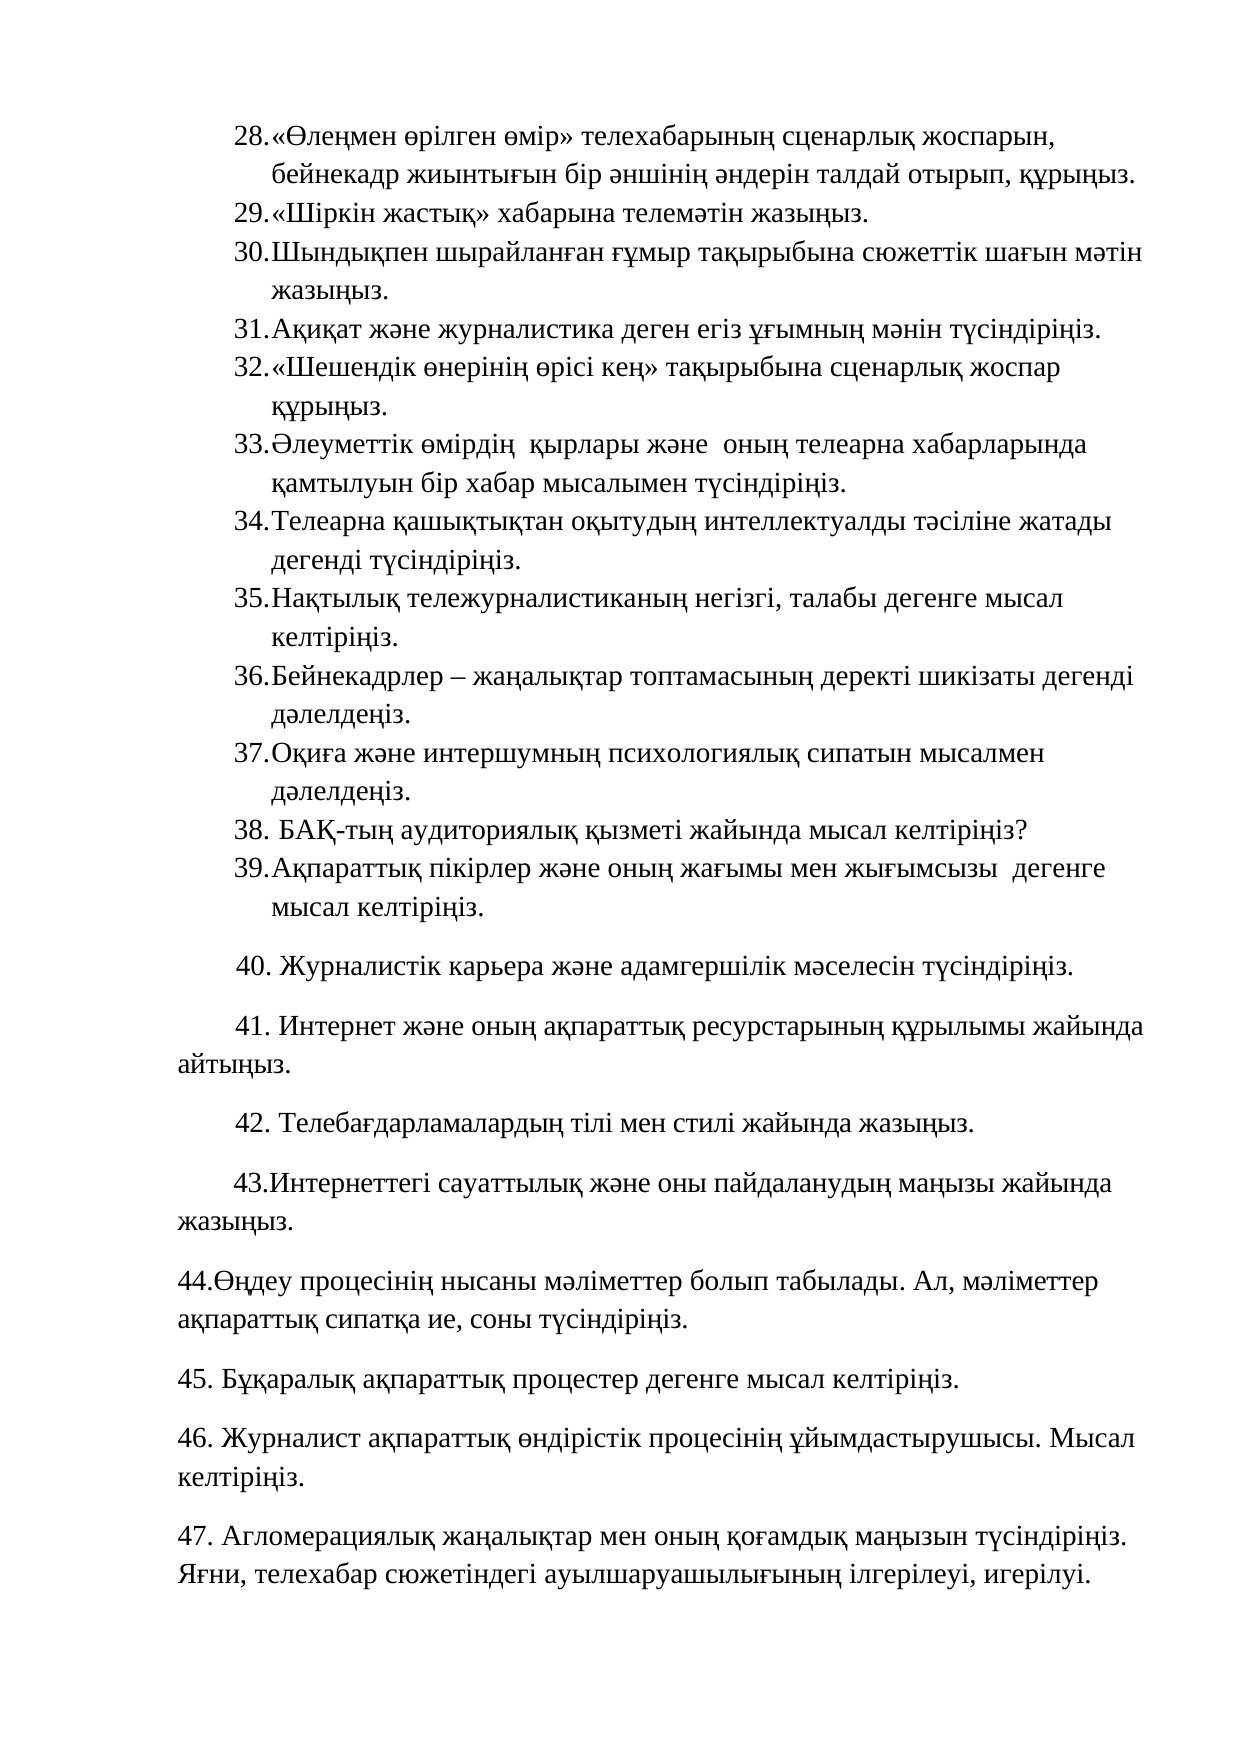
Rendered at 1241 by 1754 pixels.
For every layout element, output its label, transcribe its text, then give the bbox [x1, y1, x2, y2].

text 47. Агломерациялық жаңалықтар мен оның қоғамдық маңызын түсіндіріңіз. Яғни, телехабар сюжетіндегі ауылшаруашылығының ілгерілеуі, игерілуі. [177, 1518, 1152, 1590]
list Шындықпен шырайланған ғұмыр тақырыбына сюжеттік шағын мәтін жазыңыз. [233, 234, 1152, 306]
list Оқиға және интершумның психологиялық сипатын мысалмен дәлелдеңіз. [233, 735, 1152, 807]
list Бейнекадрлер – жаңалықтар топтамасының деректі шикізаты дегенді дәлелдеңіз. [233, 658, 1152, 730]
text 41. Интернет және оның ақпараттық ресурстарының құрылымы жайында айтыңыз. [177, 1008, 1152, 1080]
list БАҚ-тың аудиториялық қызметі жайында мысал келтіріңіз? [233, 812, 1152, 845]
text 45. Бұқаралық ақпараттық процестер дегенге мысал келтіріңіз. [177, 1361, 1152, 1394]
list Ақпараттық пікірлер және оның жағымы мен жығымсызы дегенге мысал келтіріңіз. [233, 850, 1152, 922]
text 43.Интернеттегі сауаттылық және оны пайдаланудың маңызы жайында жазыңыз. [177, 1165, 1152, 1237]
list Телеарна қашықтықтан оқытудың интеллектуалды тәсіліне жатады дегенді түсіндіріңіз. [233, 503, 1152, 576]
list «Өлеңмен өрілген өмір» телехабарының сценарлық жоспарын, бейнекадр жиынтығын бір әншінің әндерін талдай отырып, құрыңыз. [233, 118, 1152, 190]
text 44.Өңдеу процесінің нысаны мәліметтер болып табылады. Ал, мәліметтер ақпараттық сипатқа ие, соны түсіндіріңіз. [177, 1263, 1152, 1335]
text 46. Журналист ақпараттық өндірістік процесінің ұйымдастырушысы. Мысал келтіріңіз. [177, 1420, 1152, 1492]
list Әлеуметтік өмірдің қырлары және оның телеарна хабарларында қамтылуын бір хабар мысалымен түсіндіріңіз. [233, 426, 1152, 498]
text 40. Журналистік карьера және адамгершілік мәселесін түсіндіріңіз. [177, 948, 1152, 982]
list Ақиқат және журналистика деген егіз ұғымның мәнін түсіндіріңіз. [233, 311, 1152, 344]
text 42. Телебағдарламалардың тілі мен стилі жайында жазыңыз. [177, 1106, 1152, 1139]
list «Шіркін жастық» хабарына телемәтін жазыңыз. [233, 195, 1152, 229]
list «Шешендік өнерінің өрісі кең» тақырыбына сценарлық жоспар құрыңыз. [233, 349, 1152, 421]
list Нақтылық тележурналистиканың негізгі, талабы дегенге мысал келтіріңіз. [233, 581, 1152, 653]
